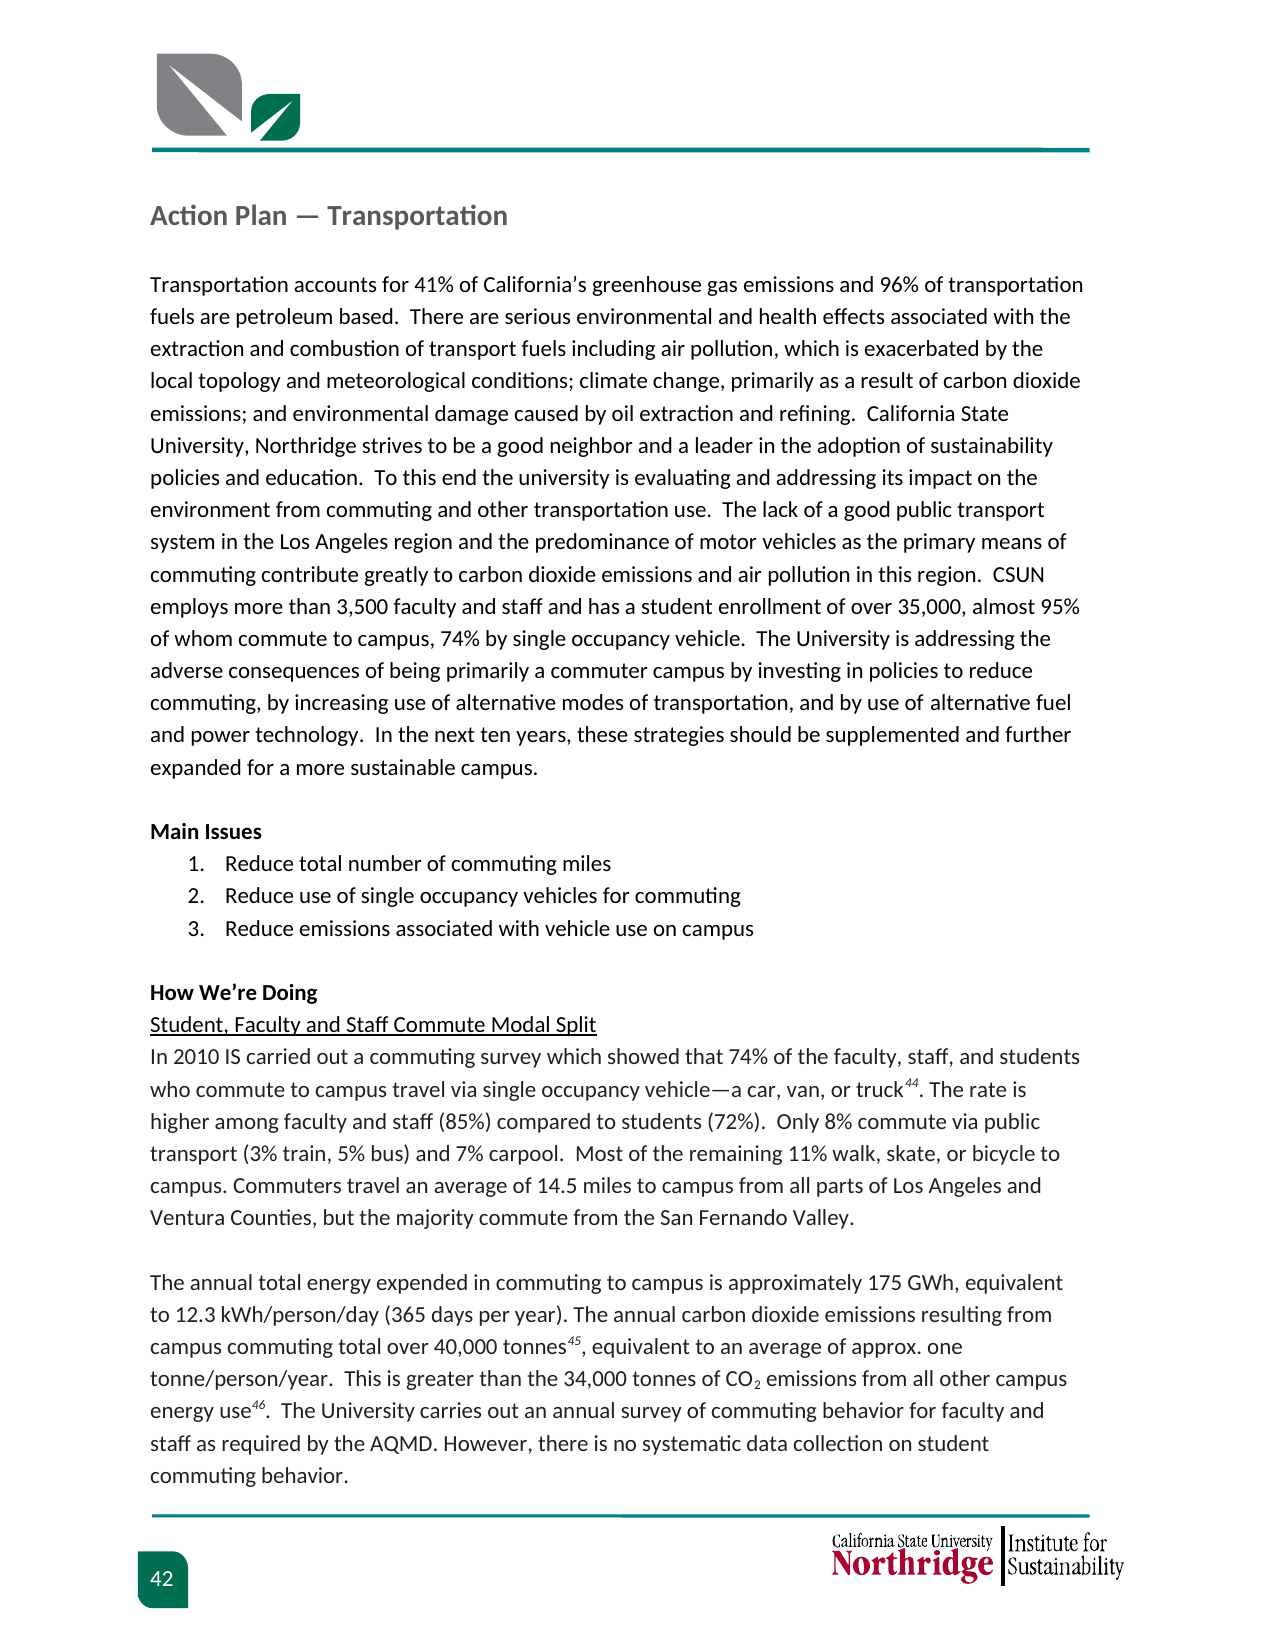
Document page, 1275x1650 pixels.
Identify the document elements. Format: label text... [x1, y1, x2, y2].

text Transportation accounts for 41% of California’s greenhouse gas emissions and 96% of transportation fuels are petroleum based. There are serious environmental and health effects associated with the extraction and combustion of transport fuels including air pollution, which is exacerbated by the local topology and meteorological conditions; climate change, primarily as a result of carbon dioxide emissions; and environmental damage caused by oil extraction and refining. California State University, Northridge strives to be a good neighbor and a leader in the adoption of sustainability policies and education. To this end the university is evaluating and addressing its impact on the environment from commuting and other transportation use. The lack of a good public transport system in the Los Angeles region and the predominance of motor vehicles as the primary means of commuting contribute greatly to carbon dioxide emissions and air pollution in this region. CSUN employs more than 3,500 faculty and staff and has a student enrollment of over 35,000, almost 95% of whom commute to campus, 74% by single occupancy vehicle. The University is addressing the adverse consequences of being primarily a commuter campus by investing in policies to reduce commuting, by increasing use of alternative modes of transportation, and by use of alternative fuel and power technology. In the next ten years, these strategies should be supplemented and further expanded for a more sustainable campus. [150, 270, 1087, 781]
text How We’re Doing [150, 978, 1087, 1006]
list Reduce total number of commuting miles [187, 849, 1087, 877]
text The annual total energy expended in commuting to campus is approximately 175 GWh, equivalent to 12.3 kWh/person/day (365 days per year). The annual carbon dioxide emissions resulting from campus commuting total over 40,000 tonnes, equivalent to an average of approx. one tonne/person/year. This is greater than the 34,000 tonnes of CO2 emissions from all other campus energy use. The University carries out an annual survey of commuting behavior for faculty and staff as required by the AQMD. However, there is no systematic data collection on student commuting behavior. [150, 1268, 1087, 1489]
text Main Issues [150, 817, 1087, 845]
subtitle Action Plan — Transportation [150, 197, 1087, 232]
text In 2010 IS carried out a commuting survey which showed that 74% of the faculty, staff, and students who commute to campus travel via single occupancy vehicle—a car, van, or truck. The rate is higher among faculty and staff (85%) compared to students (72%). Only 8% commute via public transport (3% train, 5% bus) and 7% carpool. Most of the remaining 11% walk, skate, or bicycle to campus. Commuters travel an average of 14.5 miles to campus from all parts of Los Angeles and Ventura Counties, but the majority commute from the San Fernando Valley. [150, 1042, 1087, 1231]
text Student, Faculty and Staff Commute Modal Split [150, 1010, 1087, 1038]
list Reduce emissions associated with vehicle use on campus [187, 914, 1087, 942]
list Reduce use of single occupancy vehicles for commuting [187, 882, 1087, 909]
